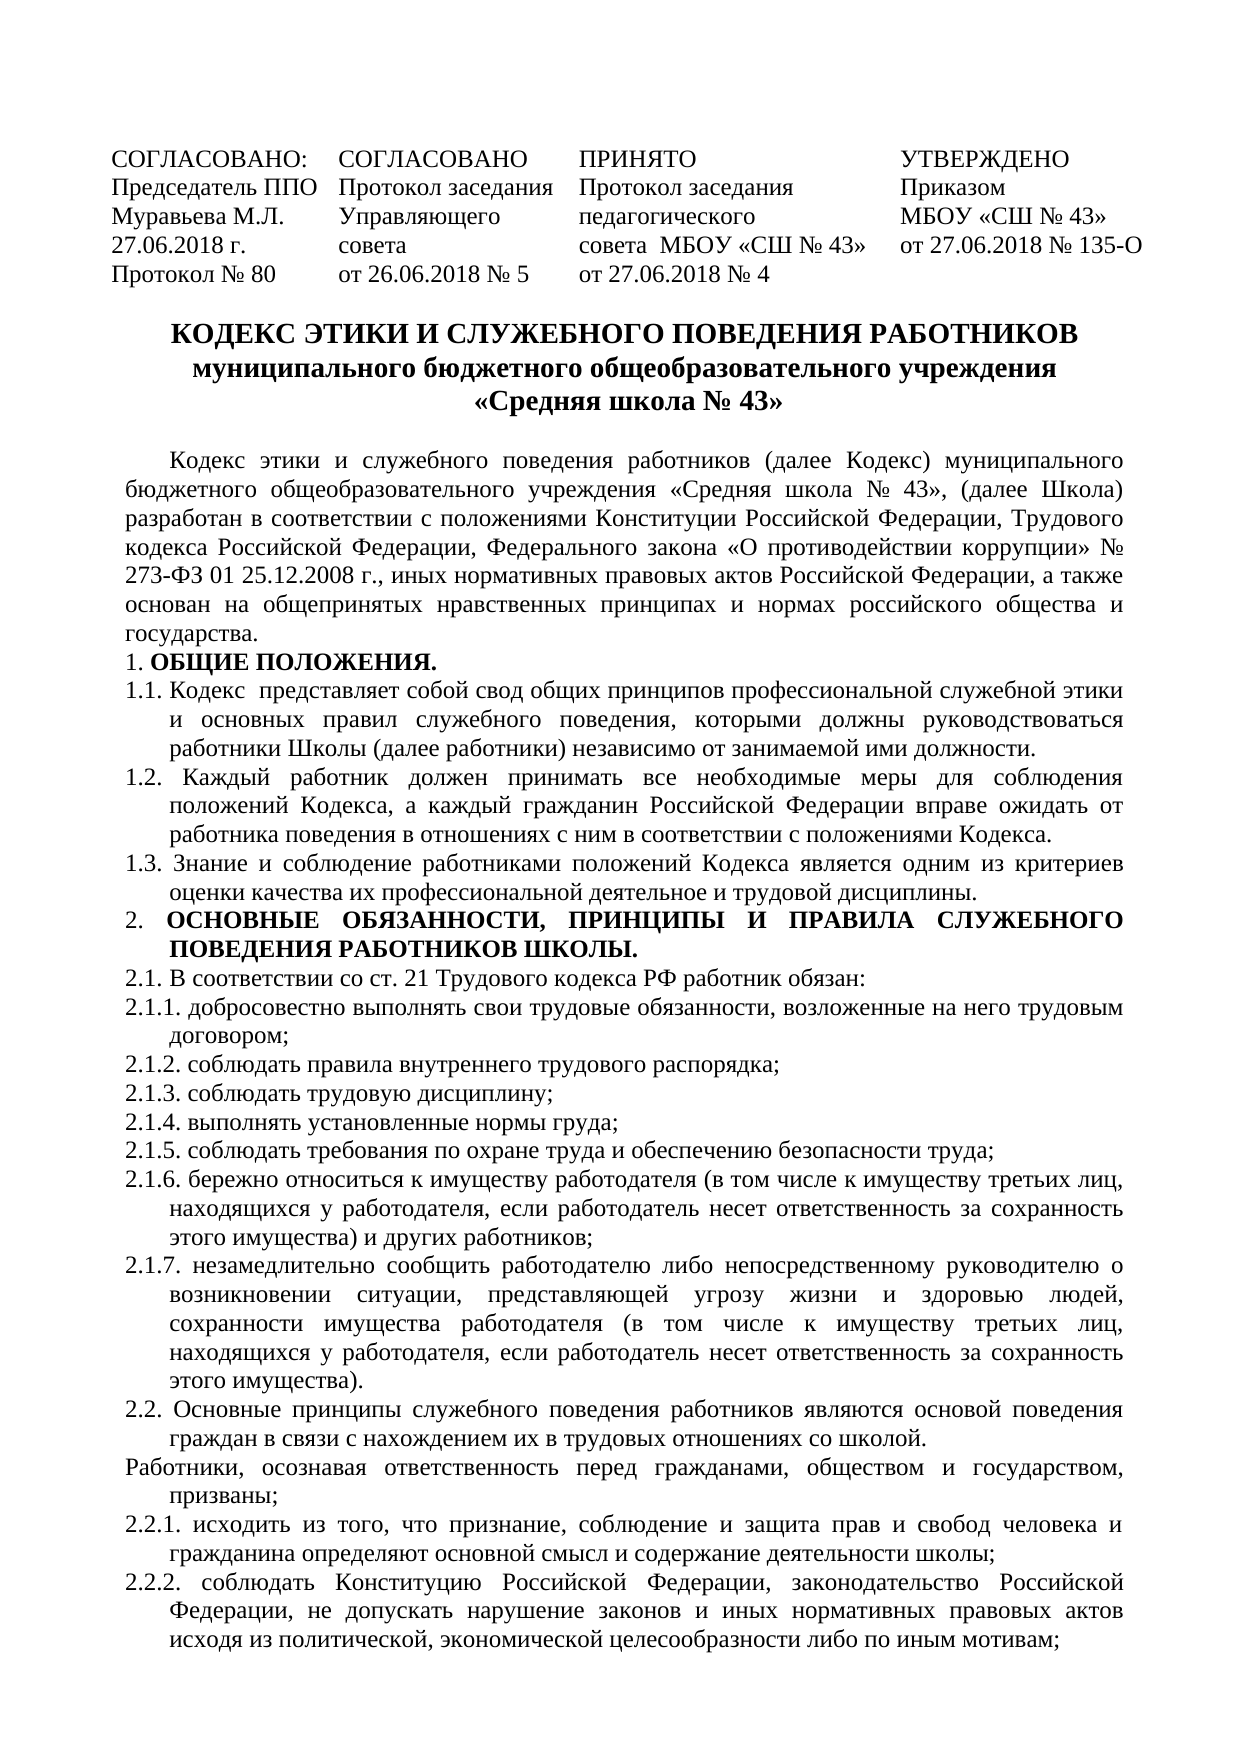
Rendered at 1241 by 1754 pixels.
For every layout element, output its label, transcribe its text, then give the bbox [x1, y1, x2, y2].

text 2.1.2. соблюдать правила внутреннего трудового распорядка; [125, 1049, 1124, 1078]
text муниципального бюджетного общеобразовательного учреждения [125, 350, 1124, 383]
text 2.2.1. исходить из того, что признание, соблюдение и защита прав и свобод человека и гражданина определяют основной смысл и содержание деятельности школы; [125, 1509, 1124, 1567]
text 2.2. Основные принципы служебного поведения работников являются основой поведения граждан в связи с нахождением их в трудовых отношениях со школой. [125, 1394, 1124, 1452]
text 2. ОСНОВНЫЕ ОБЯЗАННОСТИ, ПРИНЦИПЫ И ПРАВИЛА СЛУЖЕБНОГО ПОВЕДЕНИЯ РАБОТНИКОВ ШКОЛЫ. [125, 906, 1124, 963]
text 1.2. Каждый работник должен принимать все необходимые меры для соблюдения положений Кодекса, а каждый гражданин Российской Федерации вправе ожидать от работника поведения в отношениях с ним в соответствии с положениями Кодекса. [125, 762, 1124, 848]
table_header СОГЛАСОВАНО Протокол заседания Управляющего совета от 26.06.2018 № 5 [335, 144, 567, 287]
text 1.1. Кодекс представляет собой свод общих принципов профессиональной служебной этики и основных правил служебного поведения, которыми должны руководствоваться работники Школы (далее работники) независимо от занимаемой ими должности. [125, 676, 1124, 762]
table_header УТВЕРЖДЕНО Приказом МБОУ «СШ № 43» от 27.06.2018 № 135-О [889, 144, 1149, 287]
text «Средняя школа № 43» [125, 383, 1124, 417]
text 2.1.4. выполнять установленные нормы груда; [125, 1107, 1124, 1136]
table_header ПРИНЯТО Протокол заседания педагогического совета МБОУ «СШ № 43» от 27.06.2018 № 4 [567, 144, 889, 287]
text Работники, осознавая ответственность перед гражданами, обществом и государством, призваны; [125, 1452, 1124, 1509]
text 2.2.2. соблюдать Конституцию Российской Федерации, законодательство Российской Федерации, не допускать нарушение законов и иных нормативных правовых актов исходя из политической, экономической целесообразности либо по иным мотивам; [125, 1567, 1124, 1653]
text 2.1. В соответствии со ст. 21 Трудового кодекса РФ работник обязан: [125, 963, 1124, 992]
text КОДЕКС ЭТИКИ И СЛУЖЕБНОГО ПОВЕДЕНИЯ РАБОТНИКОВ [125, 316, 1124, 350]
text 2.1.7. незамедлительно сообщить работодателю либо непосредственному руководителю о возникновении ситуации, представляющей угрозу жизни и здоровью людей, сохранности имущества работодателя (в том числе к имуществу третьих лиц, находящихся у работодателя, если работодатель несет ответственность за сохранность этого имущества). [125, 1251, 1124, 1394]
table_header СОГЛАСОВАНО: Председатель ППО Муравьева М.Л. 27.06.2018 г. Протокол № 80 [100, 144, 335, 287]
text 2.1.5. соблюдать требования по охране труда и обеспечению безопасности труда; [125, 1136, 1124, 1164]
text 2.1.1. добросовестно выполнять свои трудовые обязанности, возложенные на него трудовым договором; [125, 992, 1124, 1049]
text 1.3. Знание и соблюдение работниками положений Кодекса является одним из критериев оценки качества их профессиональной деятельное и трудовой дисциплины. [125, 848, 1124, 906]
text Кодекс этики и служебного поведения работников (далее Кодекс) муниципального бюджетного общеобразовательного учреждения «Средняя школа № 43», (далее Школа) разработан в соответствии с положениями Конституции Российской Федерации, Трудового кодекса Российской Федерации, Федерального закона «О противодействии коррупции» № 273-ФЗ 01 25.12.2008 г., иных нормативных правовых актов Российской Федерации, а также основан на общепринятых нравственных принципах и нормах российского общества и государства. [125, 446, 1124, 647]
text 2.1.6. бережно относиться к имуществу работодателя (в том числе к имуществу третьих лиц, находящихся у работодателя, если работодатель несет ответственность за сохранность этого имущества) и других работников; [125, 1164, 1124, 1251]
text 2.1.3. соблюдать трудовую дисциплину; [125, 1078, 1124, 1107]
text 1. ОБЩИЕ ПОЛОЖЕНИЯ. [125, 647, 1124, 676]
